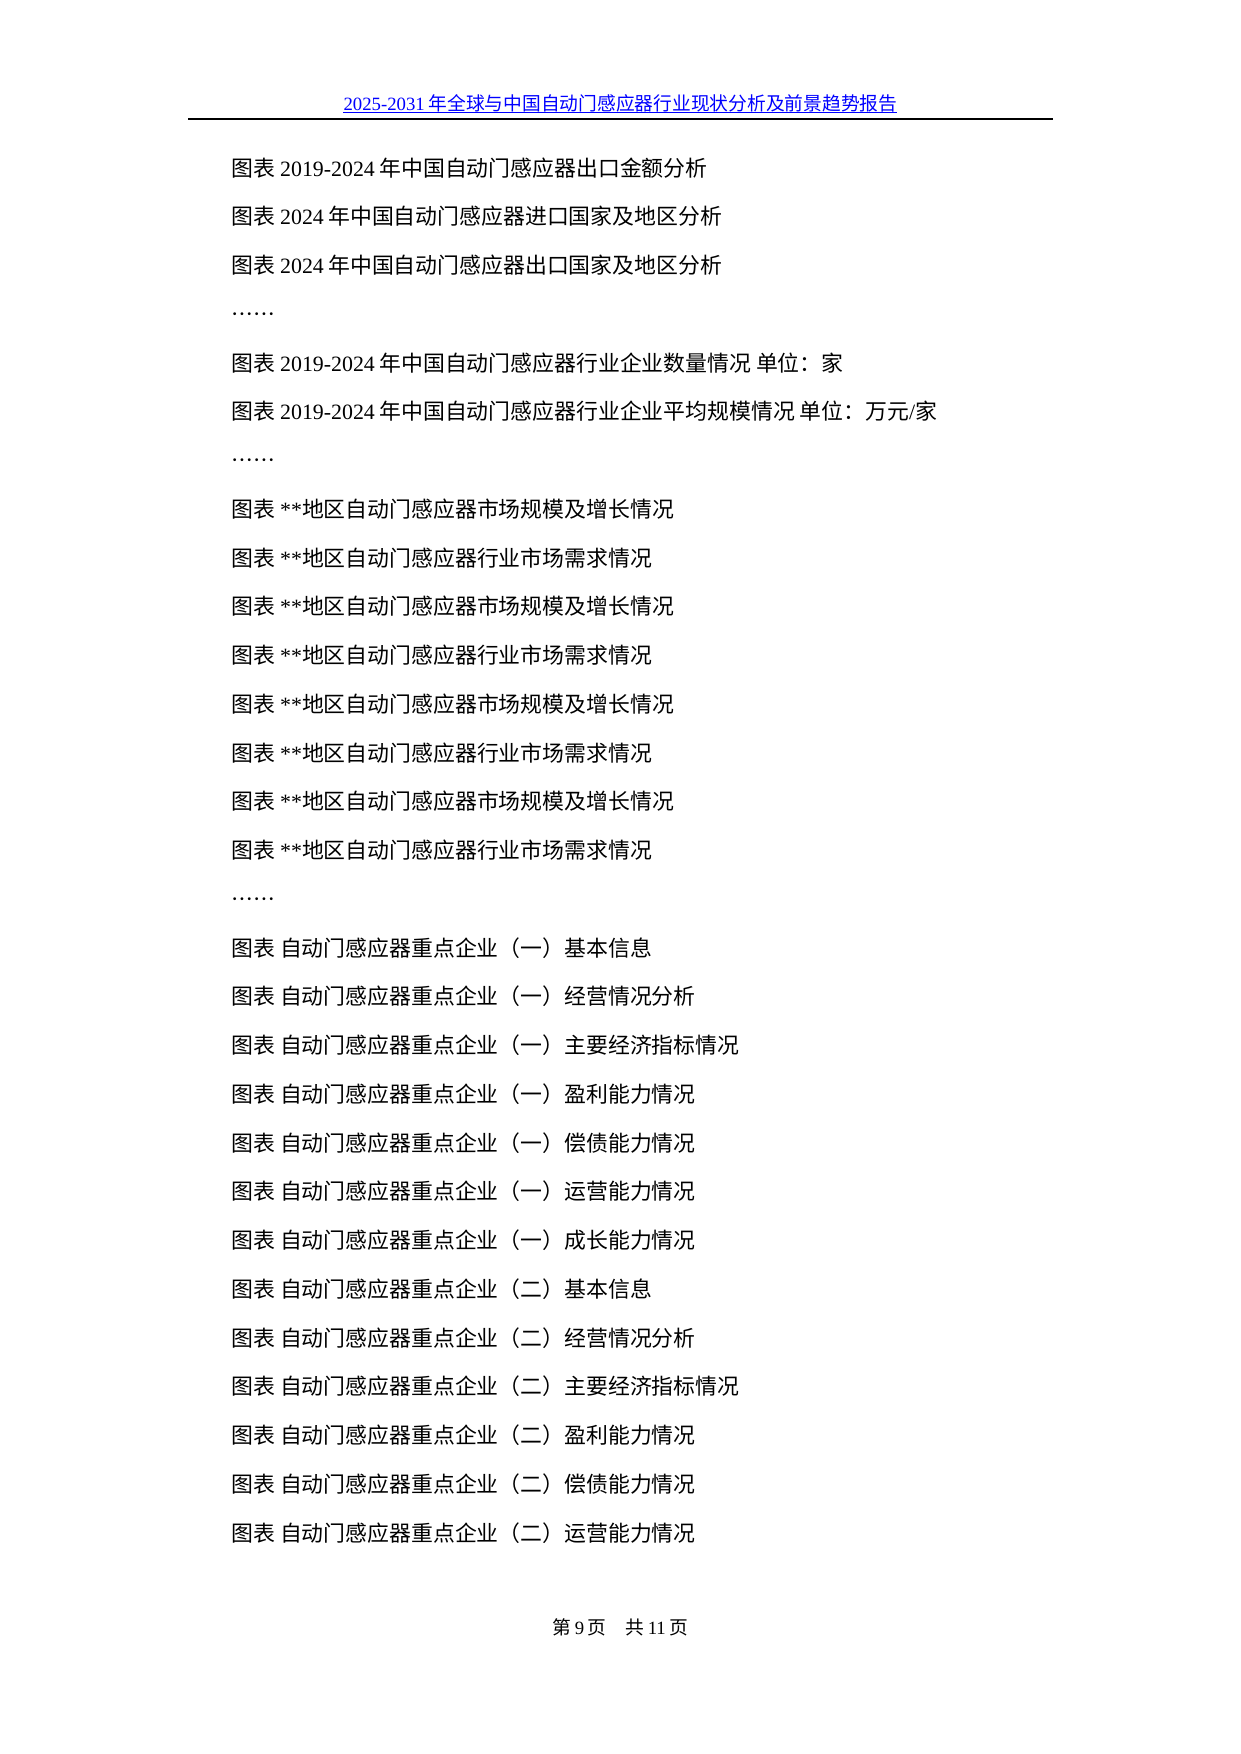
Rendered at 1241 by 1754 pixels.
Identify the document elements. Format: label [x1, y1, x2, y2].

text [187, 150, 1053, 1548]
